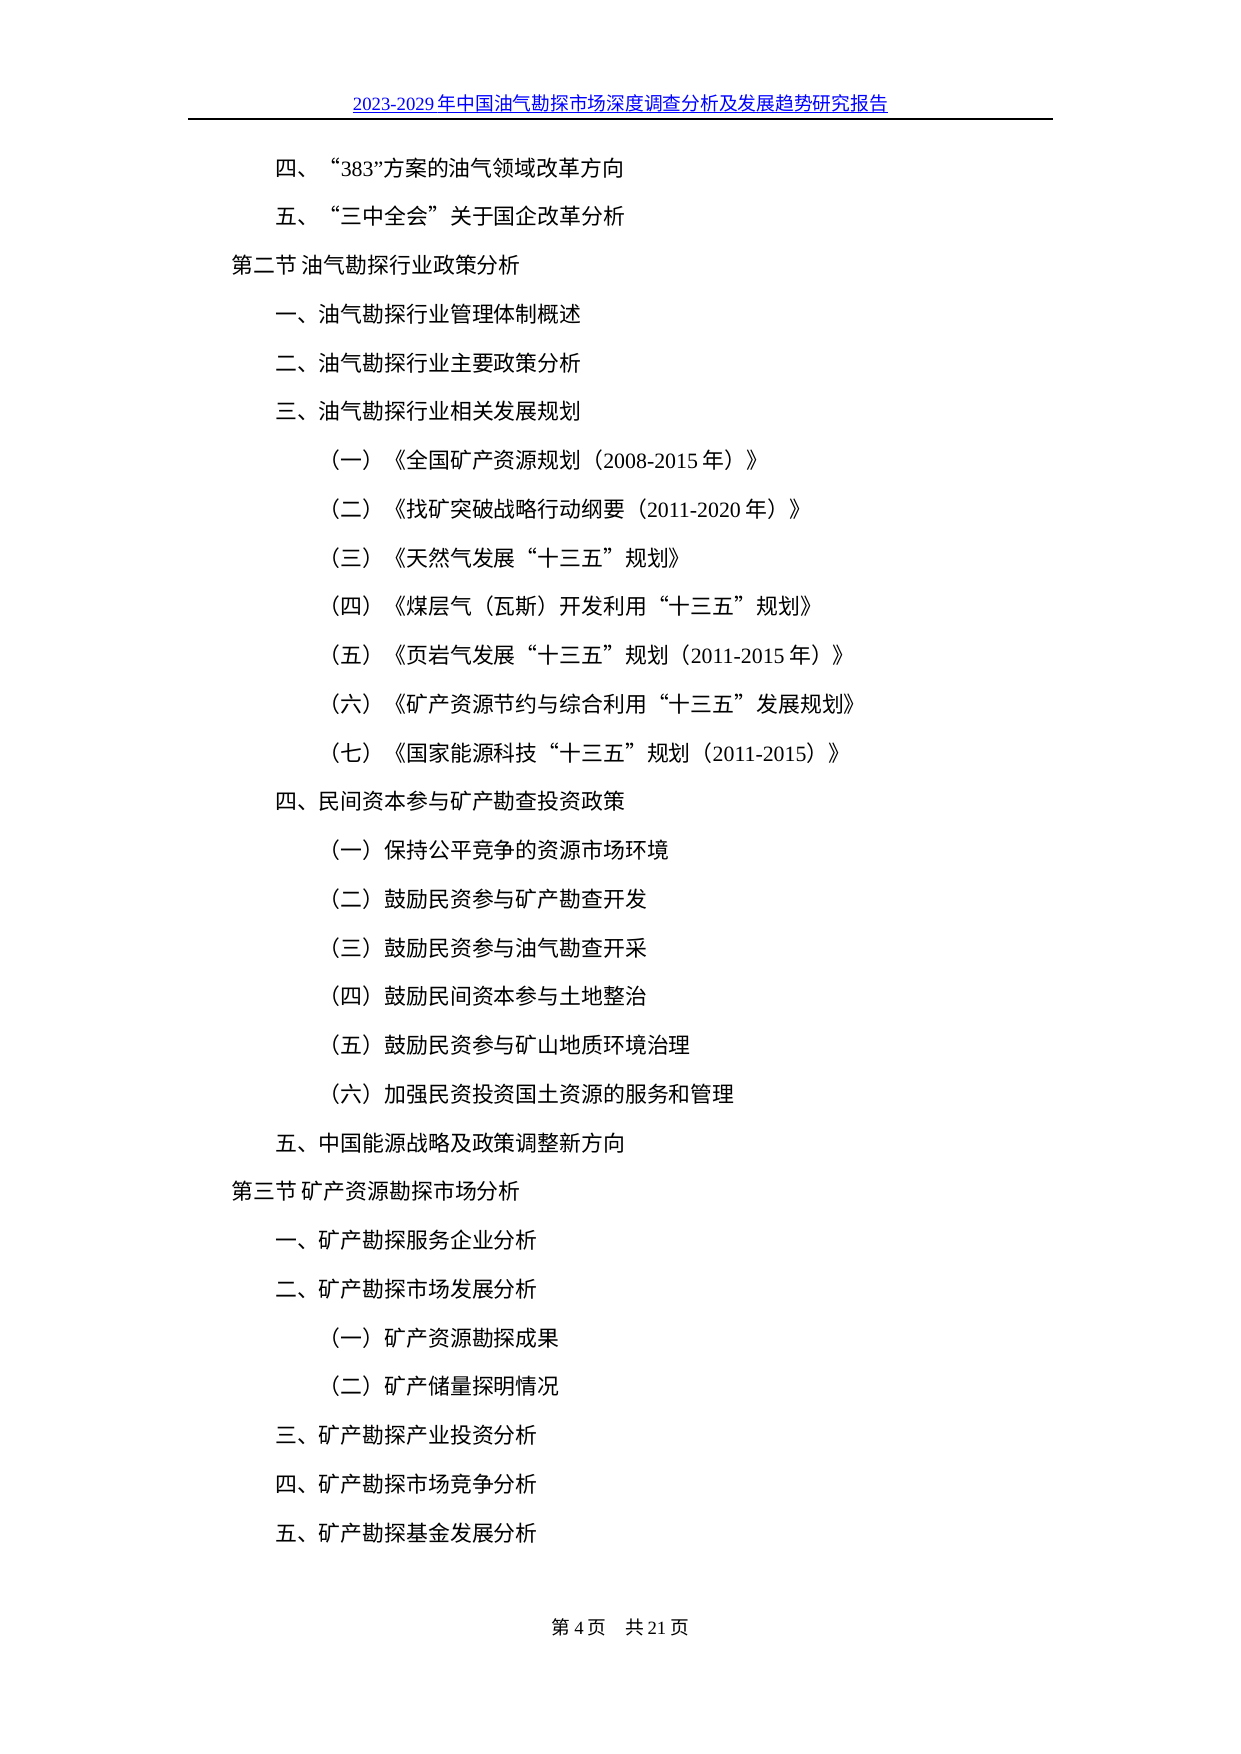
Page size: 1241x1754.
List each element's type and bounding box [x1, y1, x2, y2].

text [187, 150, 1053, 1548]
